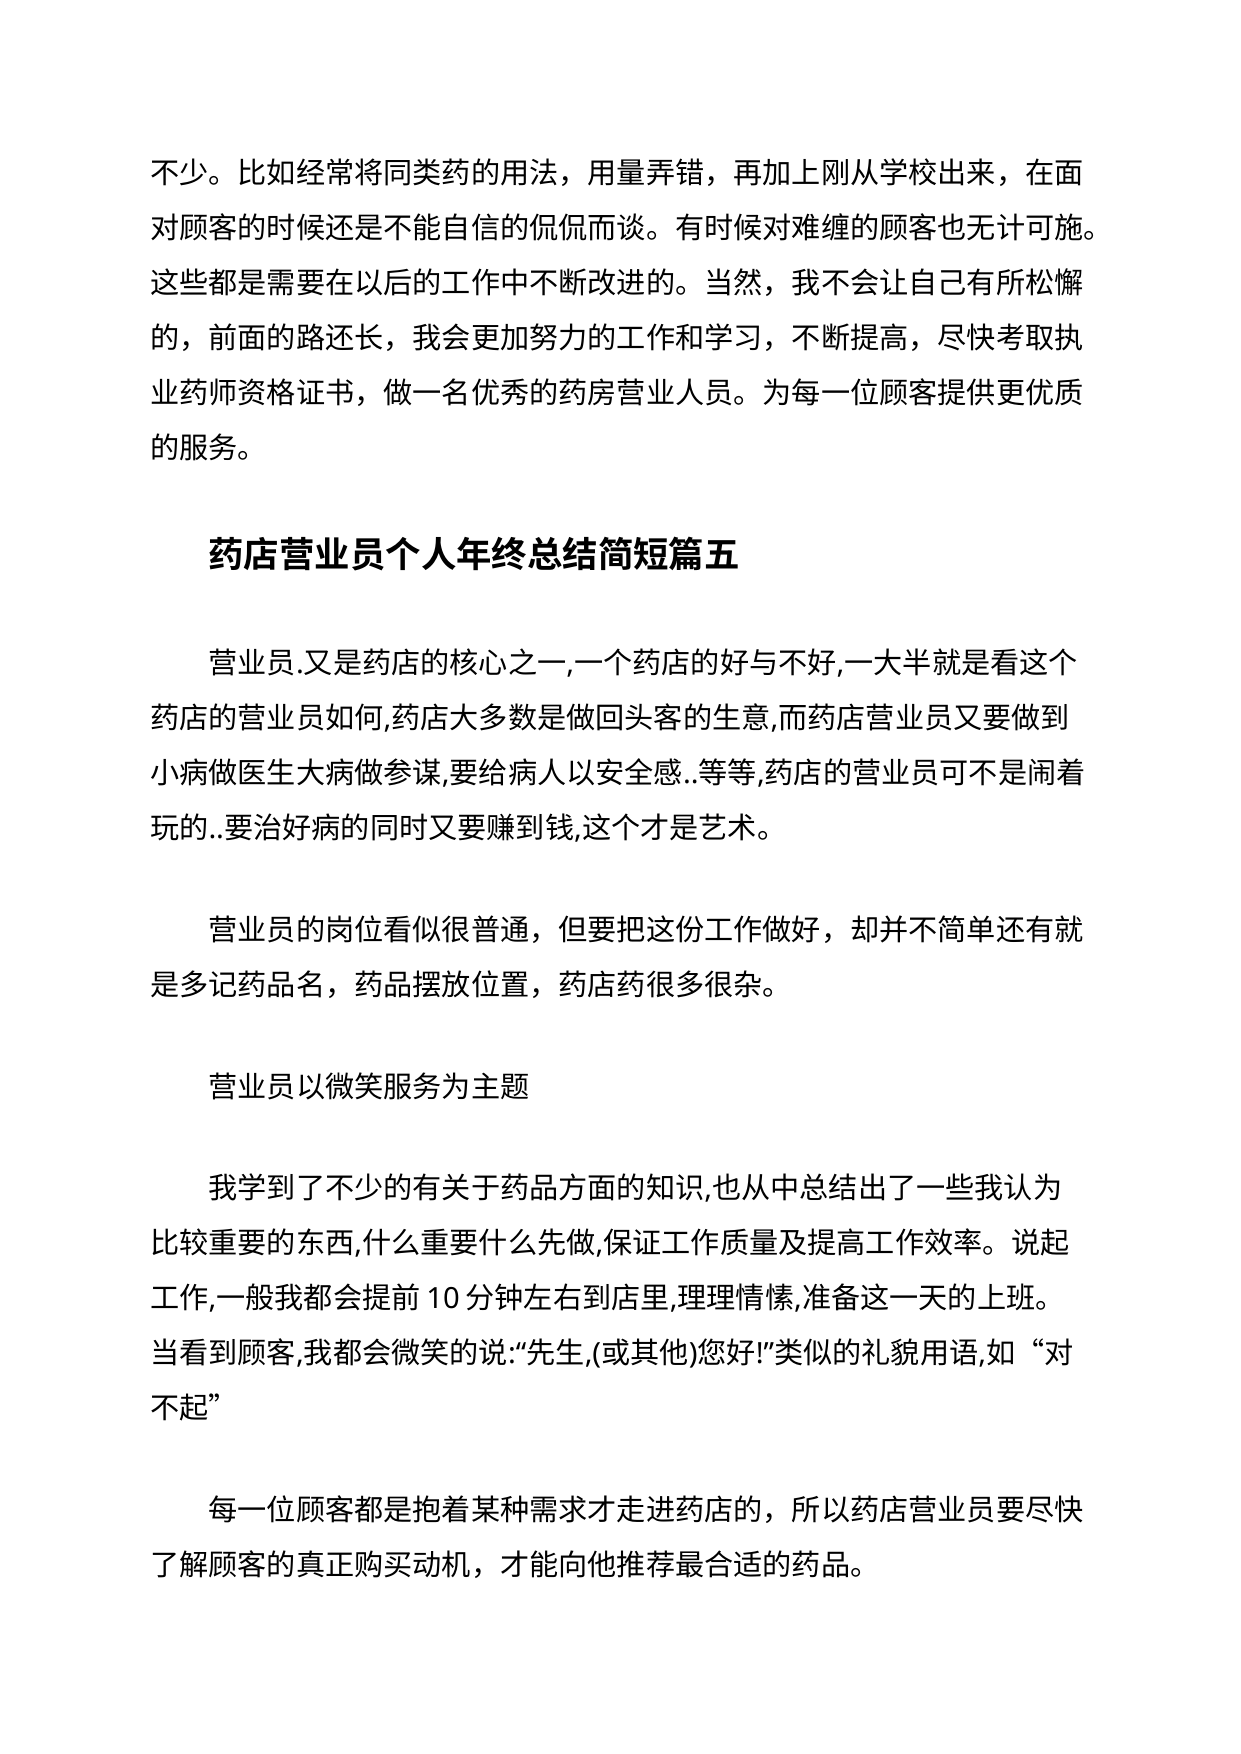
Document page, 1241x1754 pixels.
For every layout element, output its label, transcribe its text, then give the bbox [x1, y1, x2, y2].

text 营业员.又是药店的核心之一,一个药店的好与不好,一大半就是看这个药店的营业员如何,药店大多数是做回头客的生意,而药店营业员又要做到小病做医生大病做参谋,要给病人以安全感..等等,药店的营业员可不是闹着玩的..要治好病的同时又要赚到钱,这个才是艺术。 [150, 640, 1090, 847]
text 营业员以微笑服务为主题 [150, 1063, 1090, 1106]
text 每一位顾客都是抱着某种需求才走进药店的，所以药店营业员要尽快了解顾客的真正购买动机，才能向他推荐最合适的药品。 [150, 1487, 1090, 1584]
text 营业员的岗位看似很普通，但要把这份工作做好，却并不简单还有就是多记药品名，药品摆放位置，药店药很多很杂。 [150, 907, 1090, 1004]
text 药店营业员个人年终总结简短篇五 [150, 526, 1090, 577]
text 我学到了不少的有关于药品方面的知识,也从中总结出了一些我认为比较重要的东西,什么重要什么先做,保证工作质量及提高工作效率。说起工作,一般我都会提前10分钟左右到店里,理理情愫,准备这一天的上班。当看到顾客,我都会微笑的说:“先生,(或其他)您好!”类似的礼貌用语,如“对不起” [150, 1165, 1090, 1427]
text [150, 150, 1090, 467]
